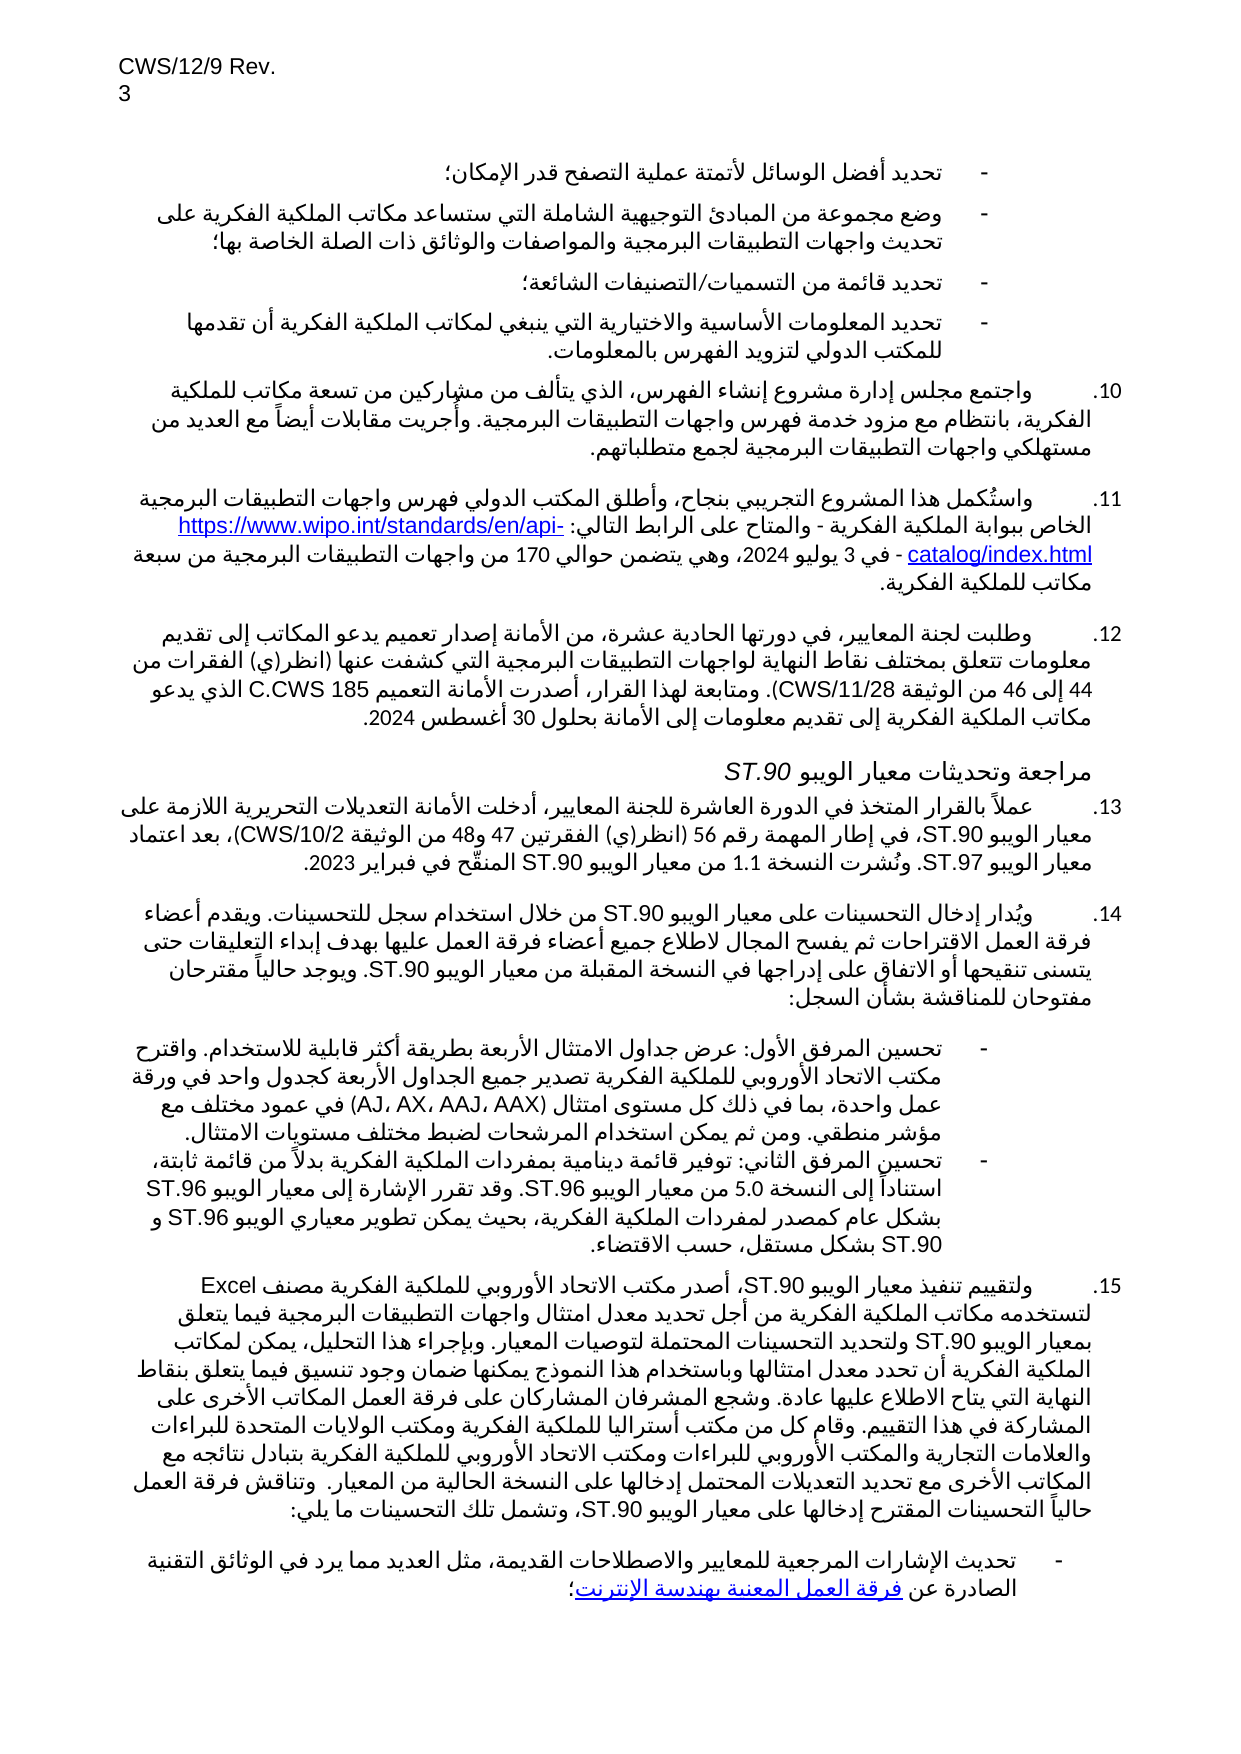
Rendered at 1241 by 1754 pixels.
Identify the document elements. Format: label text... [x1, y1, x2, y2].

text ولتقييم تنفيذ معيار الويبو ST.90، أصدر مكتب الاتحاد الأوروبي للملكية الفكرية مصنف Excel لتستخدمه مكاتب الملكية الفكرية من أجل تحديد معدل امتثال واجهات التطبيقات البرمجية فيما يتعلق بمعيار الويبو ST.90 ولتحديد التحسينات المحتملة لتوصيات المعيار. وبإجراء هذا التحليل، يمكن لمكاتب الملكية الفكرية أن تحدد معدل امتثالها وباستخدام هذا النموذج يمكنها ضمان وجود تنسيق فيما يتعلق بنقاط النهاية التي يتاح الاطلاع عليها عادة. وشجع المشرفان المشاركان على فرقة العمل المكاتب الأخرى على المشاركة في هذا التقييم. وقام كل من مكتب أستراليا للملكية الفكرية ومكتب الولايات المتحدة للبراءات والعلامات التجارية والمكتب الأوروبي للبراءات ومكتب الاتحاد الأوروبي للملكية الفكرية بتبادل نتائجه مع المكاتب الأخرى مع تحديد التعديلات المحتمل إدخالها على النسخة الحالية من المعيار. وتناقش فرقة العمل حالياً التحسينات المقترح إدخالها على معيار الويبو ST.90، وتشمل تلك التحسينات ما يلي: [118, 1271, 1092, 1523]
list تحسين المرفق الثاني: توفير قائمة دينامية بمفردات الملكية الفكرية بدلاً من قائمة ثابتة، استناداً إلى النسخة 5.0 من معيار الويبو ST.96. وقد تقرر الإشارة إلى معيار الويبو ST.96 بشكل عام كمصدر لمفردات الملكية الفكرية، بحيث يمكن تطوير معياري الويبو ST.96 وST.90 بشكل مستقل، حسب الاقتضاء. [118, 1147, 980, 1259]
text وطلبت لجنة المعايير، في دورتها الحادية عشرة، من الأمانة إصدار تعميم يدعو المكاتب إلى تقديم معلومات تتعلق بمختلف نقاط النهاية لواجهات التطبيقات البرمجية التي كشفت عنها (انظر(ي) الفقرات من 44 إلى 46 من الوثيقة CWS/11/28). ومتابعة لهذا القرار، أصدرت الأمانة التعميم C.CWS 185 الذي يدعو مكاتب الملكية الفكرية إلى تقديم معلومات إلى الأمانة بحلول 30 أغسطس 2024. [118, 619, 1092, 731]
text عملاً بالقرار المتخذ في الدورة العاشرة للجنة المعايير، أدخلت الأمانة التعديلات التحريرية اللازمة على معيار الويبو ST.90، في إطار المهمة رقم 56 (انظر(ي) الفقرتين 47 و48 من الوثيقة CWS/10/2)، بعد اعتماد معيار الويبو ST.97. ونُشرت النسخة 1.1 من معيار الويبو ST.90 المنقّح في فبراير 2023. [118, 792, 1092, 877]
list تحديد قائمة من التسميات/التصنيفات الشائعة؛ [118, 268, 980, 296]
list تحديد أفضل الوسائل لأتمتة عملية التصفح قدر الإمكان؛ [118, 158, 980, 187]
list تحسين المرفق الأول: عرض جداول الامتثال الأربعة بطريقة أكثر قابلية للاستخدام. واقترح مكتب الاتحاد الأوروبي للملكية الفكرية تصدير جميع الجداول الأربعة كجدول واحد في ورقة عمل واحدة، بما في ذلك كل مستوى امتثال (AJ، AX، AAJ، AAX) في عمود مختلف مع مؤشر منطقي. ومن ثم يمكن استخدام المرشحات لضبط مختلف مستويات الامتثال. [118, 1034, 980, 1147]
text ويُدار إدخال التحسينات على معيار الويبو ST.90 من خلال استخدام سجل للتحسينات. ويقدم أعضاء فرقة العمل الاقتراحات ثم يفسح المجال لاطلاع جميع أعضاء فرقة العمل عليها بهدف إبداء التعليقات حتى يتسنى تنقيحها أو الاتفاق على إدراجها في النسخة المقبلة من معيار الويبو ST.90. ويوجد حالياً مقترحان مفتوحان للمناقشة بشأن السجل: [118, 899, 1092, 1012]
text واستُكمل هذا المشروع التجريبي بنجاح، وأطلق المكتب الدولي فهرس واجهات التطبيقات البرمجية الخاص ببوابة الملكية الفكرية - والمتاح على الرابط التالي: https://www.wipo.int/standards/en/api-catalog/index.html - في 3 يوليو 2024، وهي يتضمن حوالي 170 من واجهات التطبيقات البرمجية من سبعة مكاتب للملكية الفكرية. [118, 484, 1092, 596]
list وضع مجموعة من المبادئ التوجيهية الشاملة التي ستساعد مكاتب الملكية الفكرية على تحديث واجهات التطبيقات البرمجية والمواصفات والوثائق ذات الصلة الخاصة بها؛ [118, 199, 980, 255]
list تحديد المعلومات الأساسية والاختيارية التي ينبغي لمكاتب الملكية الفكرية أن تقدمها للمكتب الدولي لتزويد الفهرس بالمعلومات. [118, 308, 980, 364]
text واجتمع مجلس إدارة مشروع إنشاء الفهرس، الذي يتألف من مشاركين من تسعة مكاتب للملكية الفكرية، بانتظام مع مزود خدمة فهرس واجهات التطبيقات البرمجية. وأُجريت مقابلات أيضاً مع العديد من مستهلكي واجهات التطبيقات البرمجية لجمع متطلباتهم. [118, 377, 1092, 461]
list تحديث الإشارات المرجعية للمعايير والاصطلاحات القديمة، مثل العديد مما يرد في الوثائق التقنية الصادرة عن فرقة العمل المعنية بهندسة الإنترنت؛ [118, 1546, 1055, 1602]
subtitle مراجعة وتحديثات معيار الويبو ST.90 [118, 756, 1092, 786]
